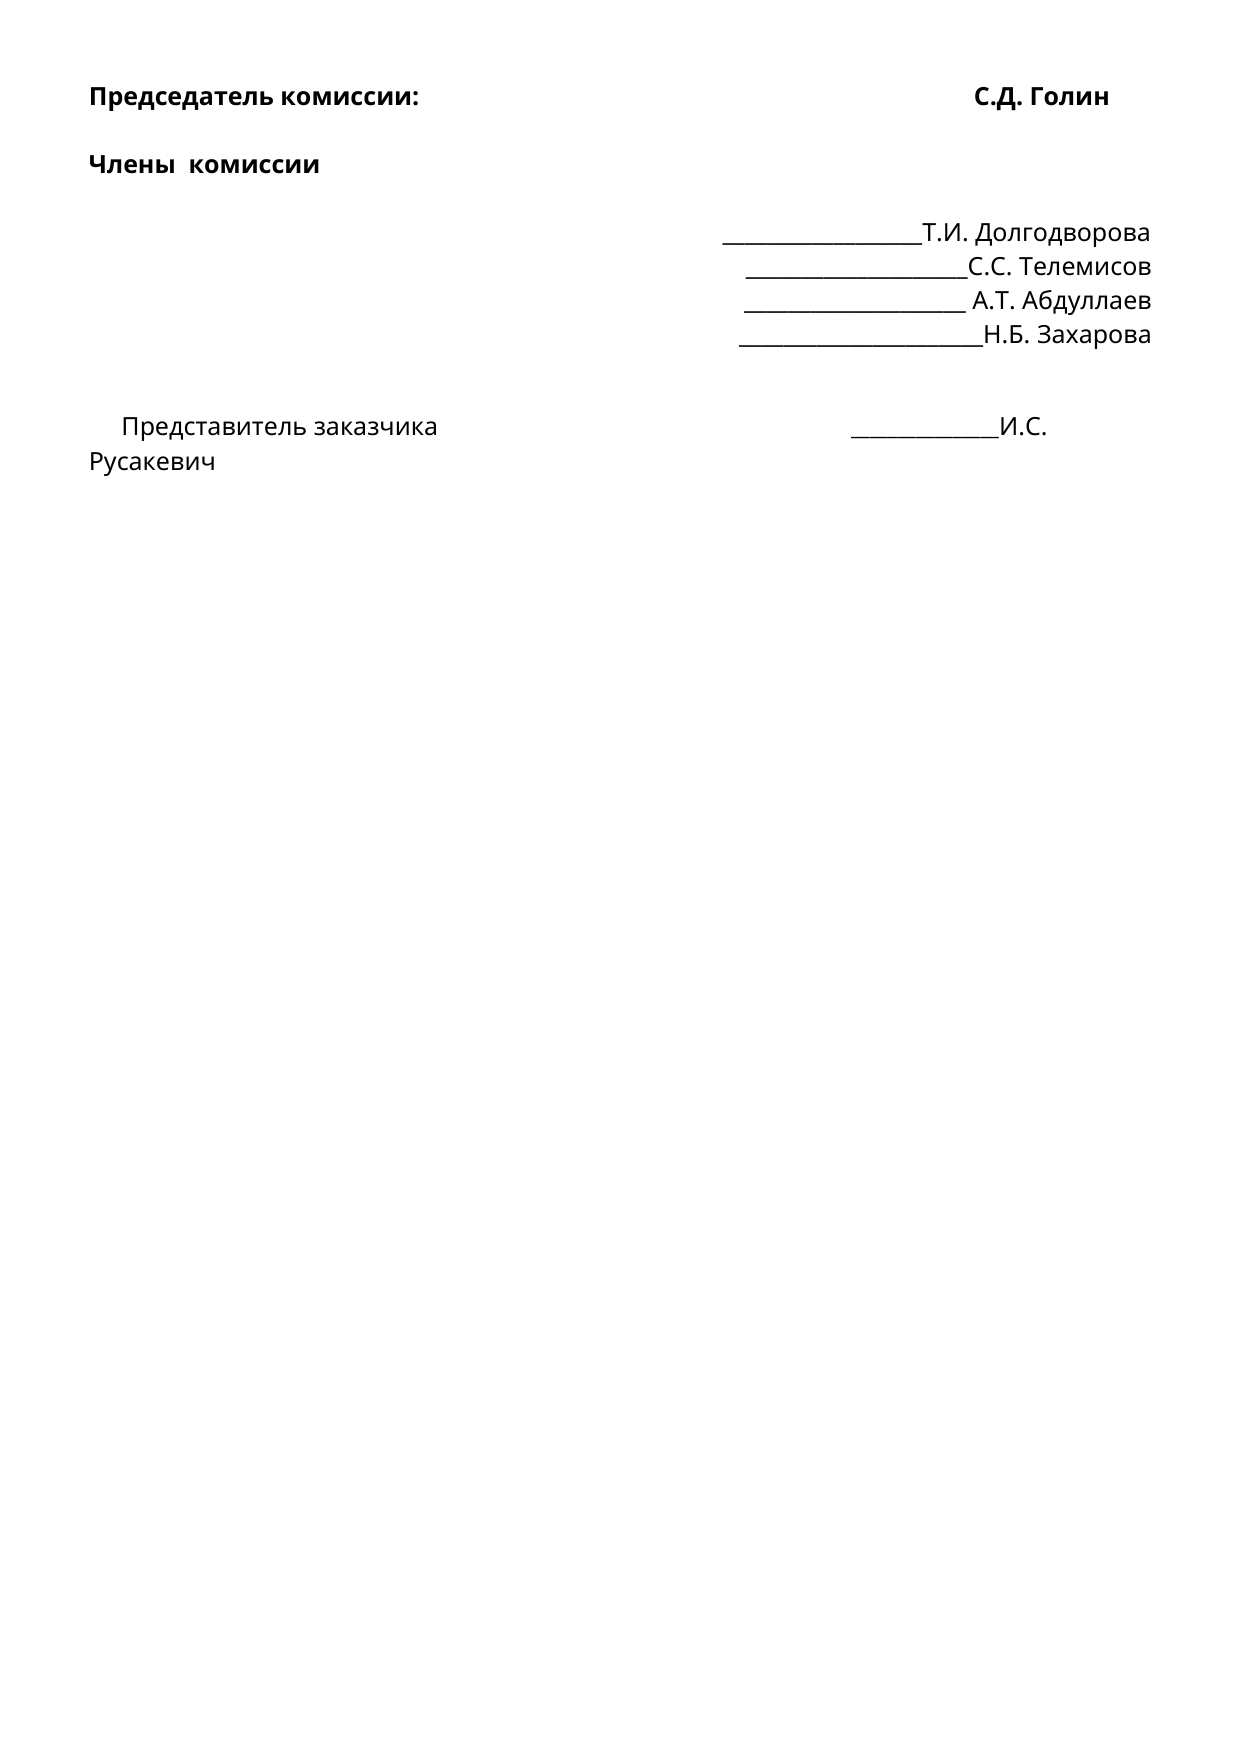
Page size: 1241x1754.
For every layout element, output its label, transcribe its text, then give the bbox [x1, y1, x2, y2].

text ____________________ А.Т. Абдуллаев [89, 283, 1152, 317]
text ______________________Н.Б. Захарова [89, 317, 1152, 351]
text Представитель заказчика ________________И.С. Русакевич [89, 409, 1152, 477]
text Председатель комиссии: С.Д. Голин [89, 78, 1152, 112]
text __________________Т.И. Долгодворова [89, 215, 1152, 249]
text Члены комиссии [89, 147, 1152, 181]
text ____________________С.С. Телемисов [89, 249, 1152, 283]
